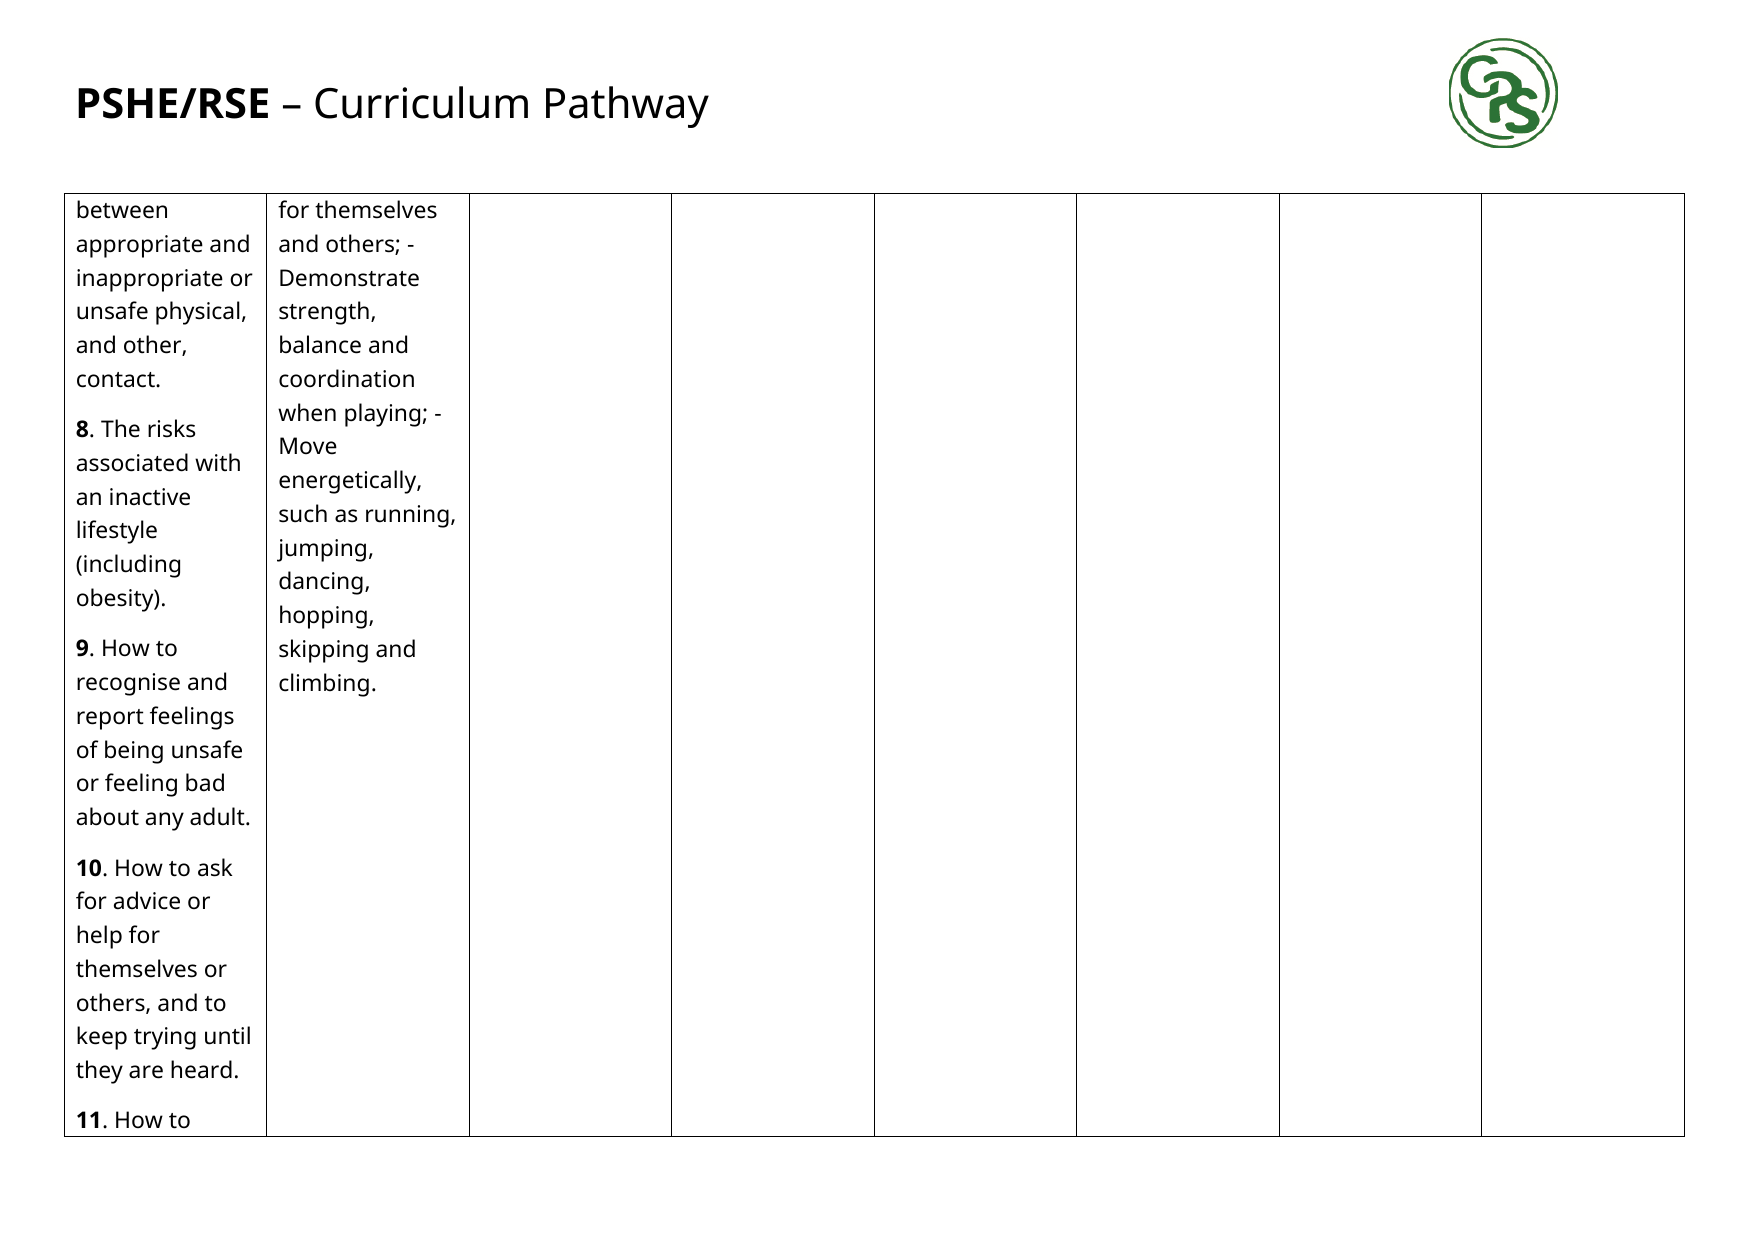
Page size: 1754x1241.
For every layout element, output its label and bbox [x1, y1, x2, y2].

table_cell [267, 194, 469, 1136]
table_cell [470, 194, 671, 1136]
table_cell [672, 194, 874, 1136]
table_cell [875, 194, 1076, 1136]
table_cell [1280, 194, 1481, 1136]
table_cell [1077, 194, 1279, 1136]
table_cell [1482, 194, 1684, 1136]
table_cell [65, 194, 266, 1136]
